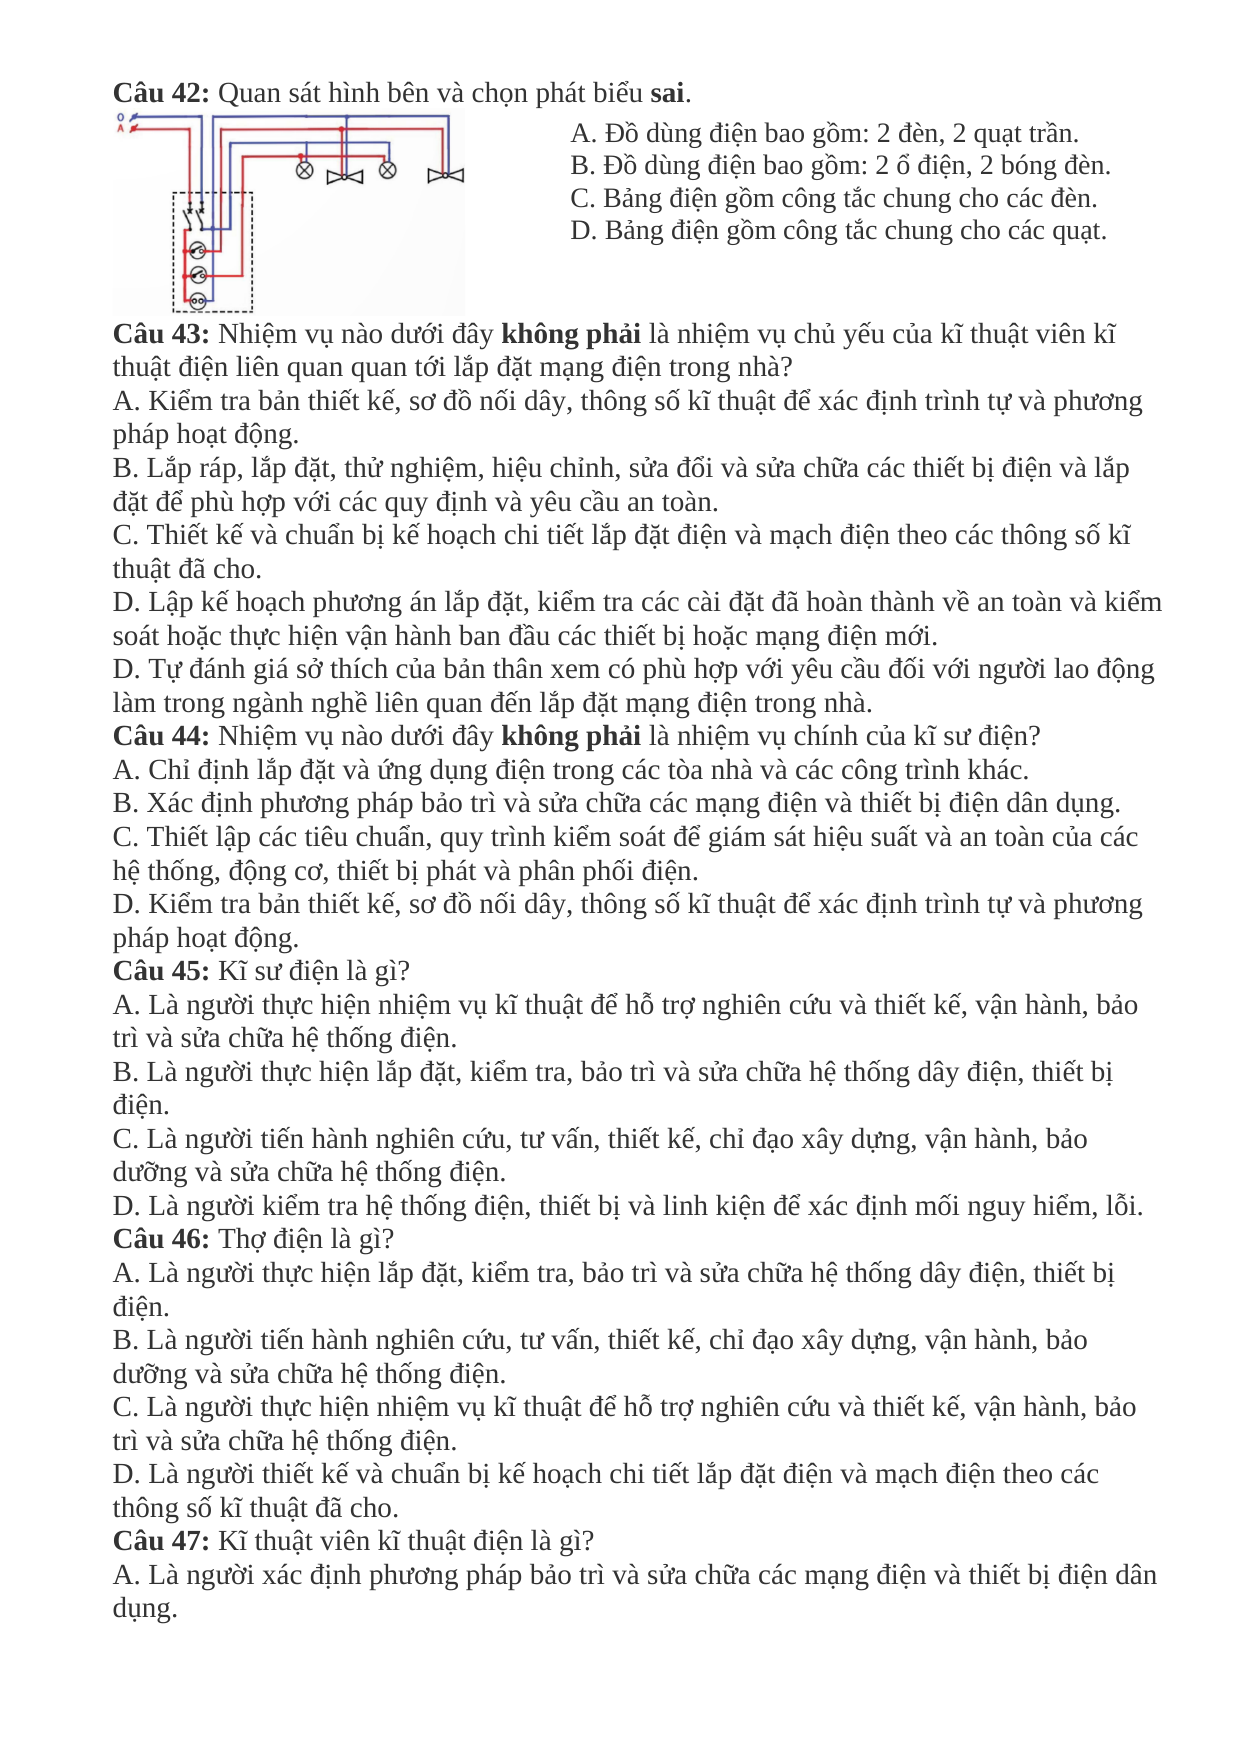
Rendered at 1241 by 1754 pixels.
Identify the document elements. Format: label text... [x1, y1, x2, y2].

text B. Là người thực hiện lắp đặt, kiểm tra, bảo trì và sửa chữa hệ thống dây điện, thiết bị điện. [112, 1054, 1165, 1121]
subtitle A. Kiểm tra bản thiết kế, sơ đồ nối dây, thông số kĩ thuật để xác định trình tự và phương pháp hoạt động. [112, 383, 1165, 450]
text Câu 46: Thợ điện là gì? [112, 1222, 1165, 1255]
text Câu 42: Quan sát hình bên và chọn phát biểu sai. [112, 75, 1165, 108]
text C. Thiết kế và chuẩn bị kế hoạch chi tiết lắp đặt điện và mạch điện theo các thông số kĩ thuật đã cho. [112, 517, 1165, 584]
text D. Lập kế hoạch phương án lắp đặt, kiểm tra các cài đặt đã hoàn thành về an toàn và kiểm soát hoặc thực hiện vận hành ban đầu các thiết bị hoặc mạng điện mới. [112, 584, 1165, 651]
text D. Là người thiết kế và chuẩn bị kế hoạch chi tiết lắp đặt điện và mạch điện theo các thông số kĩ thuật đã cho. [112, 1456, 1165, 1523]
picture [112, 108, 465, 316]
text C. Thiết lập các tiêu chuẩn, quy trình kiểm soát để giám sát hiệu suất và an toàn của các hệ thống, động cơ, thiết bị phát và phân phối điện. [112, 819, 1165, 886]
text B. Là người tiến hành nghiên cứu, tư vấn, thiết kế, chỉ đạo xây dựng, vận hành, bảo dưỡng và sửa chữa hệ thống điện. [112, 1322, 1165, 1389]
text Câu 47: Kĩ thuật viên kĩ thuật điện là gì? [112, 1523, 1165, 1557]
text A. Là người thực hiện nhiệm vụ kĩ thuật để hỗ trợ nghiên cứu và thiết kế, vận hành, bảo trì và sửa chữa hệ thống điện. [112, 987, 1165, 1054]
text D. Là người kiểm tra hệ thống điện, thiết bị và linh kiện để xác định mối nguy hiểm, lỗi. [112, 1188, 1165, 1222]
subtitle D. Kiểm tra bản thiết kế, sơ đồ nối dây, thông số kĩ thuật để xác định trình tự và phương pháp hoạt động. [112, 886, 1165, 953]
text Câu 43: Nhiệm vụ nào dưới đây không phải là nhiệm vụ chủ yếu của kĩ thuật viên kĩ thuật điện liên quan quan tới lắp đặt mạng điện trong nhà? [112, 316, 1165, 383]
text Câu 44: Nhiệm vụ nào dưới đây không phải là nhiệm vụ chính của kĩ sư điện? [112, 718, 1165, 752]
text A. Là người xác định phương pháp bảo trì và sửa chữa các mạng điện và thiết bị điện dân dụng. [112, 1557, 1165, 1624]
subtitle A. Là người thực hiện lắp đặt, kiểm tra, bảo trì và sửa chữa hệ thống dây điện, thiết bị điện. [112, 1255, 1165, 1322]
text Câu 45: Kĩ sư điện là gì? [112, 953, 1165, 987]
text A. Chỉ định lắp đặt và ứng dụng điện trong các tòa nhà và các công trình khác. [112, 752, 1165, 786]
text B. Lắp ráp, lắp đặt, thử nghiệm, hiệu chỉnh, sửa đổi và sửa chữa các thiết bị điện và lắp đặt để phù hợp với các quy định và yêu cầu an toàn. [112, 450, 1165, 517]
text C. Là người thực hiện nhiệm vụ kĩ thuật để hỗ trợ nghiên cứu và thiết kế, vận hành, bảo trì và sửa chữa hệ thống điện. [112, 1389, 1165, 1456]
text D. Tự đánh giá sở thích của bản thân xem có phù hợp với yêu cầu đối với người lao động làm trong ngành nghề liên quan đến lắp đặt mạng điện trong nhà. [112, 651, 1165, 718]
text B. Xác định phương pháp bảo trì và sửa chữa các mạng điện và thiết bị điện dân dụng. [112, 786, 1165, 819]
subtitle C. Là người tiến hành nghiên cứu, tư vấn, thiết kế, chỉ đạo xây dựng, vận hành, bảo dưỡng và sửa chữa hệ thống điện. [112, 1121, 1165, 1188]
